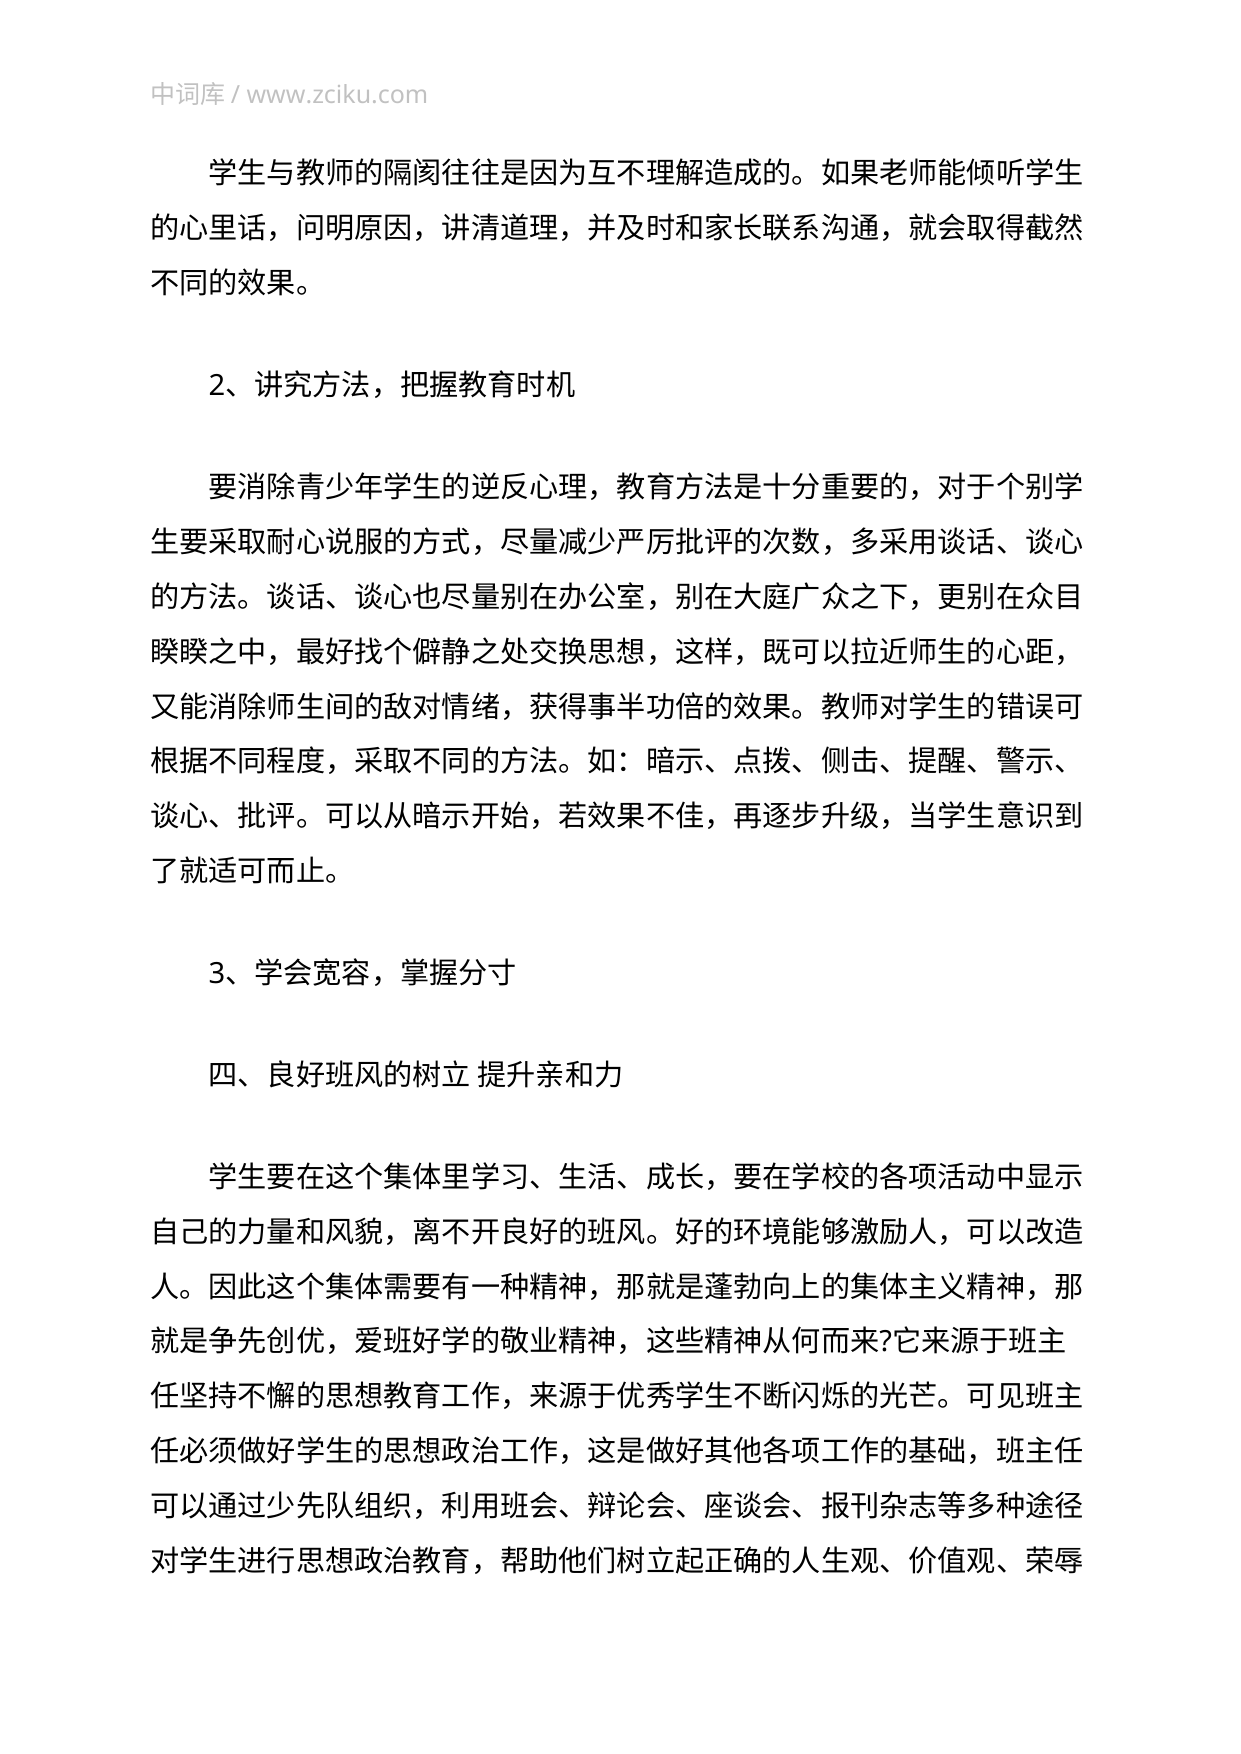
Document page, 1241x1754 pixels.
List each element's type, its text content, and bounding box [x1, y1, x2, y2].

text 要消除青少年学生的逆反心理，教育方法是十分重要的，对于个别学生要采取耐心说服的方式，尽量减少严厉批评的次数，多采用谈话、谈心的方法。谈话、谈心也尽量别在办公室，别在大庭广众之下，更别在众目睽睽之中，最好找个僻静之处交换思想，这样，既可以拉近师生的心距，又能消除师生间的敌对情绪，获得事半功倍的效果。教师对学生的错误可根据不同程度，采取不同的方法。如：暗示、点拨、侧击、提醒、警示、谈心、批评。可以从暗示开始，若效果不佳，再逐步升级，当学生意识到了就适可而止。 [150, 463, 1090, 890]
text 3、学会宽容，掌握分寸 [150, 949, 1090, 992]
text 2、讲究方法，把握教育时机 [150, 362, 1090, 404]
text 学生与教师的隔阂往往是因为互不理解造成的。如果老师能倾听学生的心里话，问明原因，讲清道理，并及时和家长联系沟通，就会取得截然不同的效果。 [150, 150, 1090, 302]
text 四、良好班风的树立 提升亲和力 [150, 1052, 1090, 1094]
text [150, 1153, 1090, 1580]
